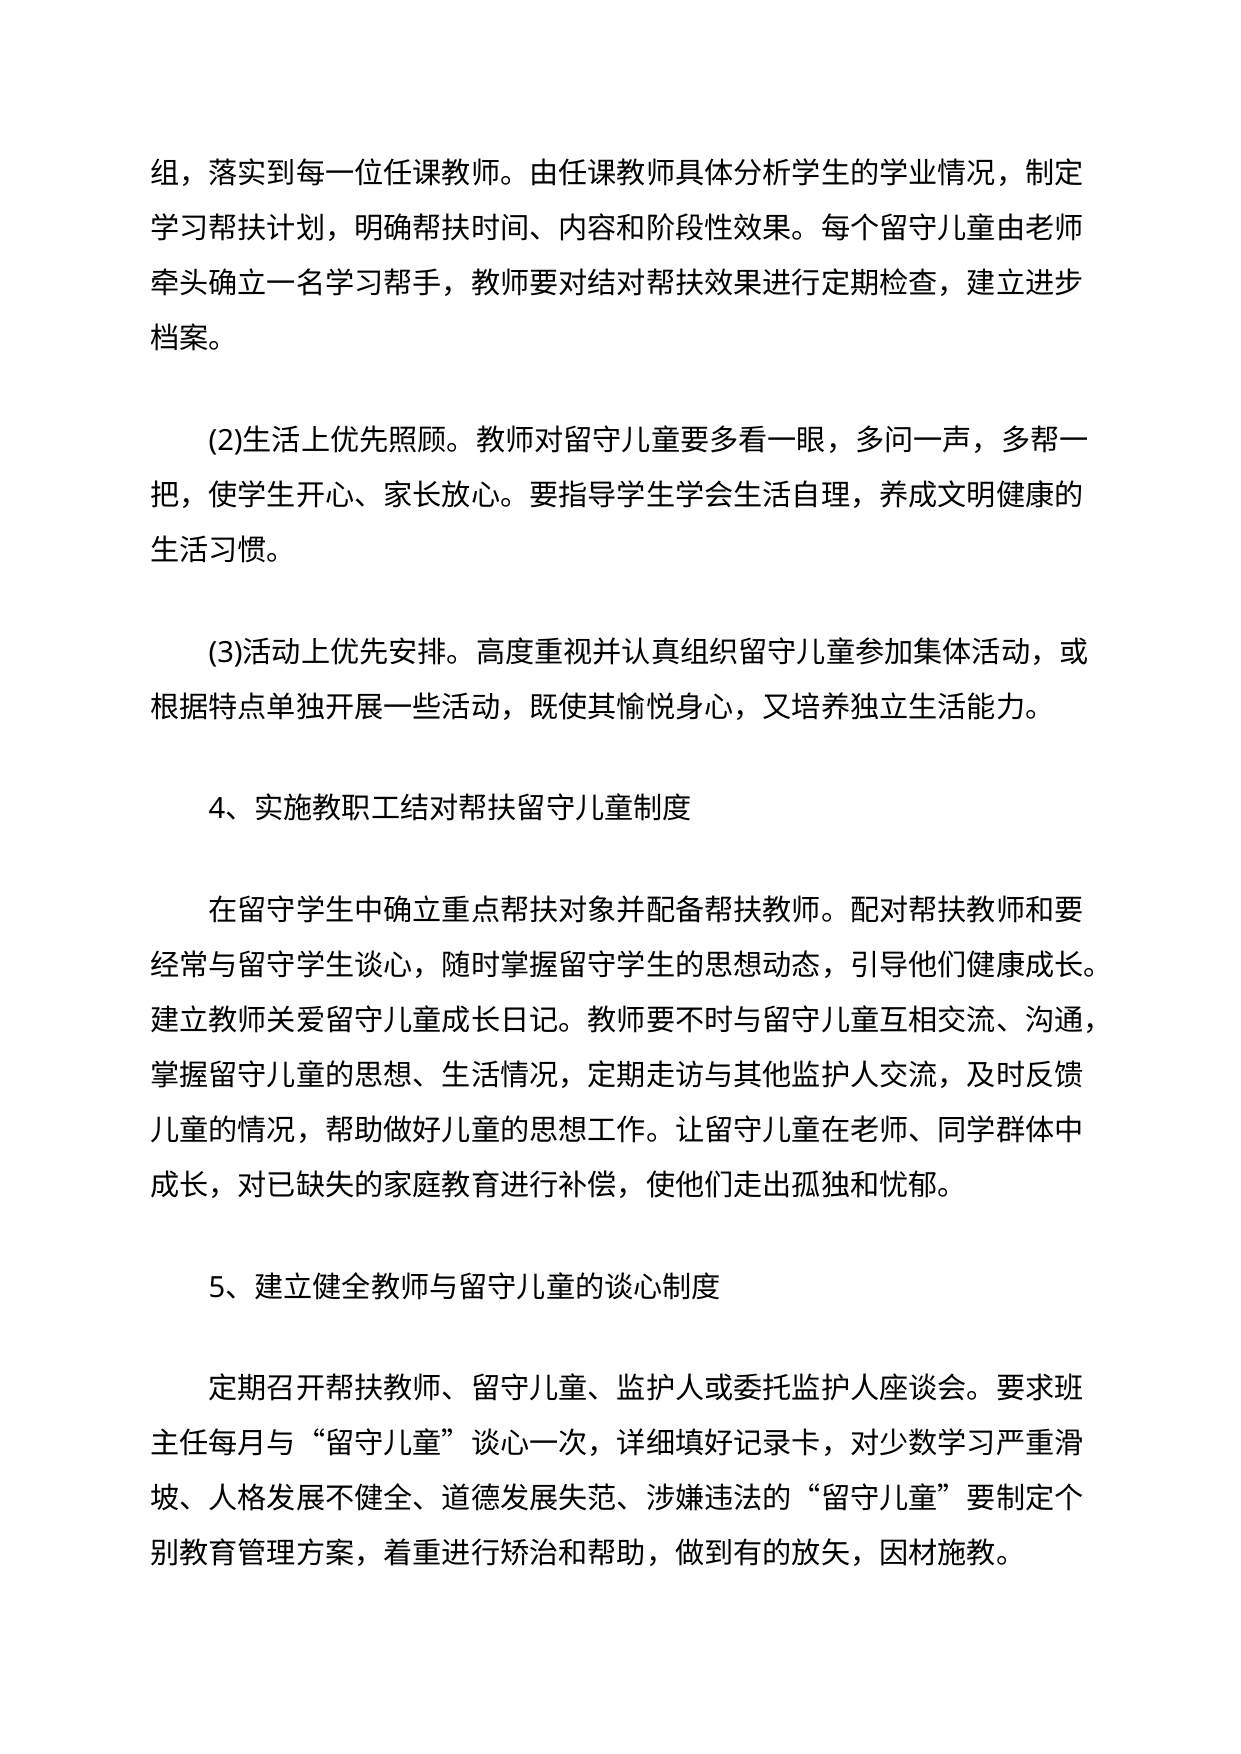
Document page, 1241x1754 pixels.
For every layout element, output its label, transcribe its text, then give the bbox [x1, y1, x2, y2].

text (3)活动上优先安排。高度重视并认真组织留守儿童参加集体活动，或根据特点单独开展一些活动，既使其愉悦身心，又培养独立生活能力。 [150, 628, 1090, 725]
text 在留守学生中确立重点帮扶对象并配备帮扶教师。配对帮扶教师和要经常与留守学生谈心，随时掌握留守学生的思想动态，引导他们健康成长。建立教师关爱留守儿童成长日记。教师要不时与留守儿童互相交流、沟通，掌握留守儿童的思想、生活情况，定期走访与其他监护人交流，及时反馈儿童的情况，帮助做好儿童的思想工作。让留守儿童在老师、同学群体中成长，对已缺失的家庭教育进行补偿，使他们走出孤独和忧郁。 [150, 887, 1090, 1204]
text (2)生活上优先照顾。教师对留守儿童要多看一眼，多问一声，多帮一把，使学生开心、家长放心。要指导学生学会生活自理，养成文明健康的生活习惯。 [150, 416, 1090, 569]
text 4、实施教职工结对帮扶留守儿童制度 [150, 785, 1090, 827]
text 定期召开帮扶教师、留守儿童、监护人或委托监护人座谈会。要求班主任每月与“留守儿童”谈心一次，详细填好记录卡，对少数学习严重滑坡、人格发展不健全、道德发展失范、涉嫌违法的“留守儿童”要制定个别教育管理方案，着重进行矫治和帮助，做到有的放矢，因材施教。 [150, 1365, 1090, 1572]
text 5、建立健全教师与留守儿童的谈心制度 [150, 1263, 1090, 1306]
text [150, 150, 1090, 357]
